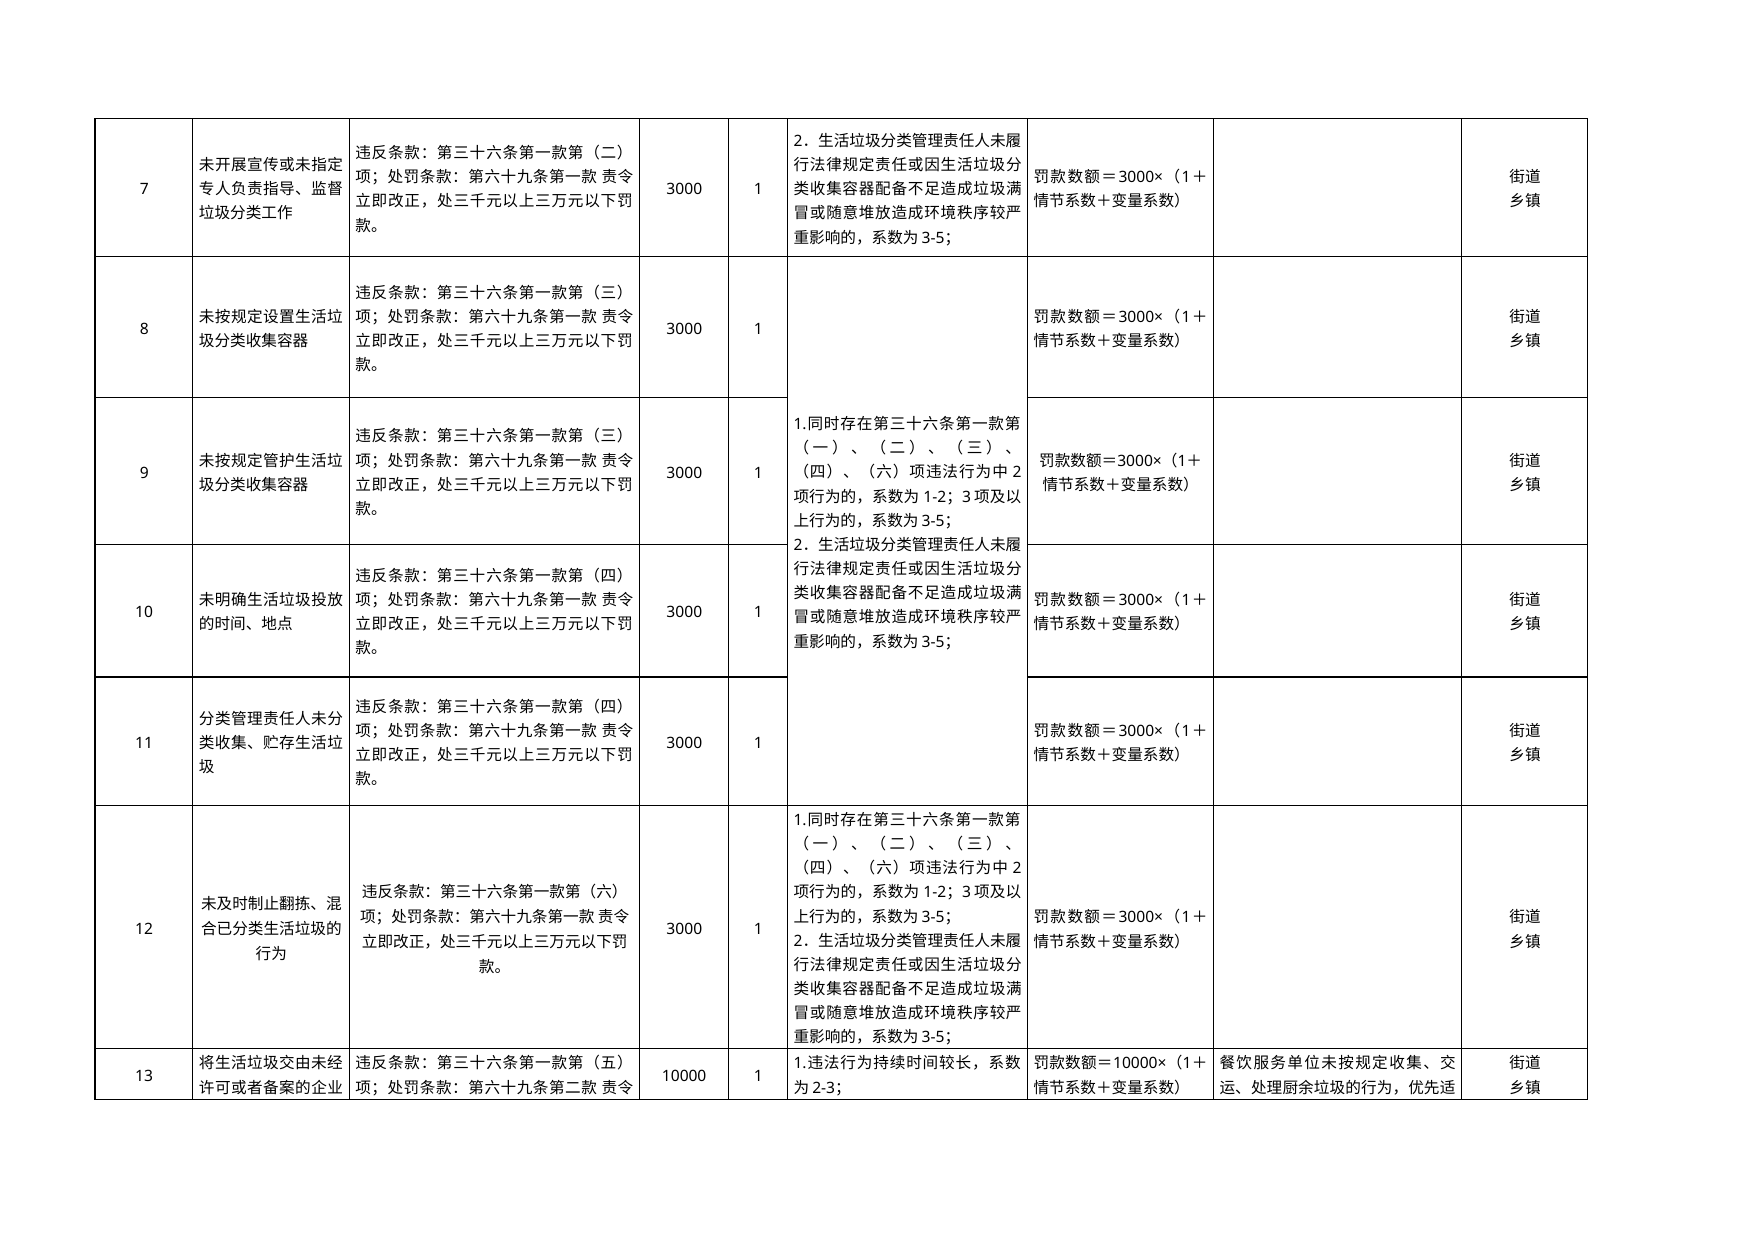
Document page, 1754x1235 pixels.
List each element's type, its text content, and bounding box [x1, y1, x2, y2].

table_cell 3000 [640, 398, 728, 543]
table_cell 11 [96, 678, 192, 805]
table_cell 罚款数额＝3000×（1＋情节系数＋变量系数） [1028, 806, 1213, 1048]
table_cell 未按规定管护生活垃圾分类收集容器 [193, 398, 349, 543]
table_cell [788, 119, 1027, 256]
table_cell 12 [96, 806, 192, 1048]
table_cell 违反条款：第三十六条第一款第（四）项；处罚条款：第六十九条第一款 责令立即改正，处三千元以上三万元以下罚款。 [350, 678, 639, 805]
table_cell 街道 乡镇 [1462, 1049, 1587, 1099]
table_cell 1 [729, 806, 787, 1048]
table_cell 违反条款：第三十六条第一款第（四）项；处罚条款：第六十九条第一款 责令立即改正，处三千元以上三万元以下罚款。 [350, 545, 639, 676]
table_cell [1214, 545, 1461, 676]
table_cell 未按规定设置生活垃圾分类收集容器 [193, 257, 349, 397]
table_cell 3000 [640, 257, 728, 397]
table_cell 违反条款：第三十六条第一款第（三）项；处罚条款：第六十九条第一款 责令立即改正，处三千元以上三万元以下罚款。 [350, 398, 639, 543]
table_cell 1.同时存在第三十六条第一款第（一）、（二）、（三）、（四）、（六）项违法行为中2项行为的，系数为1-2；3项及以上行为的，系数为3-5； 2．生活垃圾分类管理责任人未履行法律规定责任或因生活垃圾分类收集容器配备不足造成垃圾满冒或随意堆放造成环境秩序较严重影响的，系数为3-5； [788, 257, 1027, 805]
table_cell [1028, 119, 1213, 256]
table_cell 3000 [640, 678, 728, 805]
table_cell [350, 1049, 639, 1099]
table_cell 1 [729, 1049, 787, 1099]
table_cell 街道 乡镇 [1462, 257, 1587, 397]
table_cell 1 [729, 257, 787, 397]
table_cell 9 [96, 398, 192, 543]
table_cell 罚款数额＝3000×（1＋情节系数＋变量系数） [1028, 398, 1213, 543]
table_cell 街道 乡镇 [1462, 398, 1587, 543]
table_cell 1 [729, 678, 787, 805]
table_cell [1214, 806, 1461, 1048]
table_cell 分类管理责任人未分类收集、贮存生活垃圾 [193, 678, 349, 805]
table_cell 街道 乡镇 [1462, 545, 1587, 676]
table_cell 1.同时存在第三十六条第一款第（一）、（二）、（三）、（四）、（六）项违法行为中2项行为的，系数为1-2；3项及以上行为的，系数为3-5； 2．生活垃圾分类管理责任人未履行法律规定责任或因生活垃圾分类收集容器配备不足造成垃圾满冒或随意堆放造成环境秩序较严重影响的，系数为3-5； [788, 806, 1027, 1048]
table_cell 13 [96, 1049, 192, 1099]
table_cell 3000 [640, 806, 728, 1048]
table_cell 街道 乡镇 [1462, 678, 1587, 805]
table_cell [1214, 257, 1461, 397]
table_cell 未明确生活垃圾投放的时间、地点 [193, 545, 349, 676]
table_cell 10 [96, 545, 192, 676]
table_cell 未及时制止翻拣、混合已分类生活垃圾的行为 [193, 806, 349, 1048]
table_cell 8 [96, 257, 192, 397]
table_cell 1 [729, 398, 787, 543]
table_cell 3000 [640, 119, 728, 256]
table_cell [788, 1049, 1027, 1099]
table_cell 罚款数额＝3000×（1＋情节系数＋变量系数） [1028, 257, 1213, 397]
table_cell 7 [96, 119, 192, 256]
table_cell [193, 1049, 349, 1099]
table_cell [1214, 678, 1461, 805]
table_cell [1214, 119, 1461, 256]
table_cell 街道 乡镇 [1462, 806, 1587, 1048]
table_cell [1214, 398, 1461, 543]
table_cell 1 [729, 545, 787, 676]
table_cell 10000 [640, 1049, 728, 1099]
table_cell 3000 [640, 545, 728, 676]
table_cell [1214, 1049, 1461, 1099]
table_cell 违反条款：第三十六条第一款第（六）项；处罚条款：第六十九条第一款 责令立即改正，处三千元以上三万元以下罚款。 [350, 806, 639, 1048]
table_cell 罚款数额＝3000×（1＋情节系数＋变量系数） [1028, 545, 1213, 676]
table_cell 1 [729, 119, 787, 256]
table_cell 罚款数额＝3000×（1＋情节系数＋变量系数） [1028, 678, 1213, 805]
table_cell 街道 乡镇 [1462, 119, 1587, 256]
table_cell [1028, 1049, 1213, 1099]
table_cell 违反条款：第三十六条第一款第（三）项；处罚条款：第六十九条第一款 责令立即改正，处三千元以上三万元以下罚款。 [350, 257, 639, 397]
table_cell 未开展宣传或未指定专人负责指导、监督垃圾分类工作 [193, 119, 349, 256]
table_cell 违反条款：第三十六条第一款第（二）项；处罚条款：第六十九条第一款 责令立即改正，处三千元以上三万元以下罚款。 [350, 119, 639, 256]
